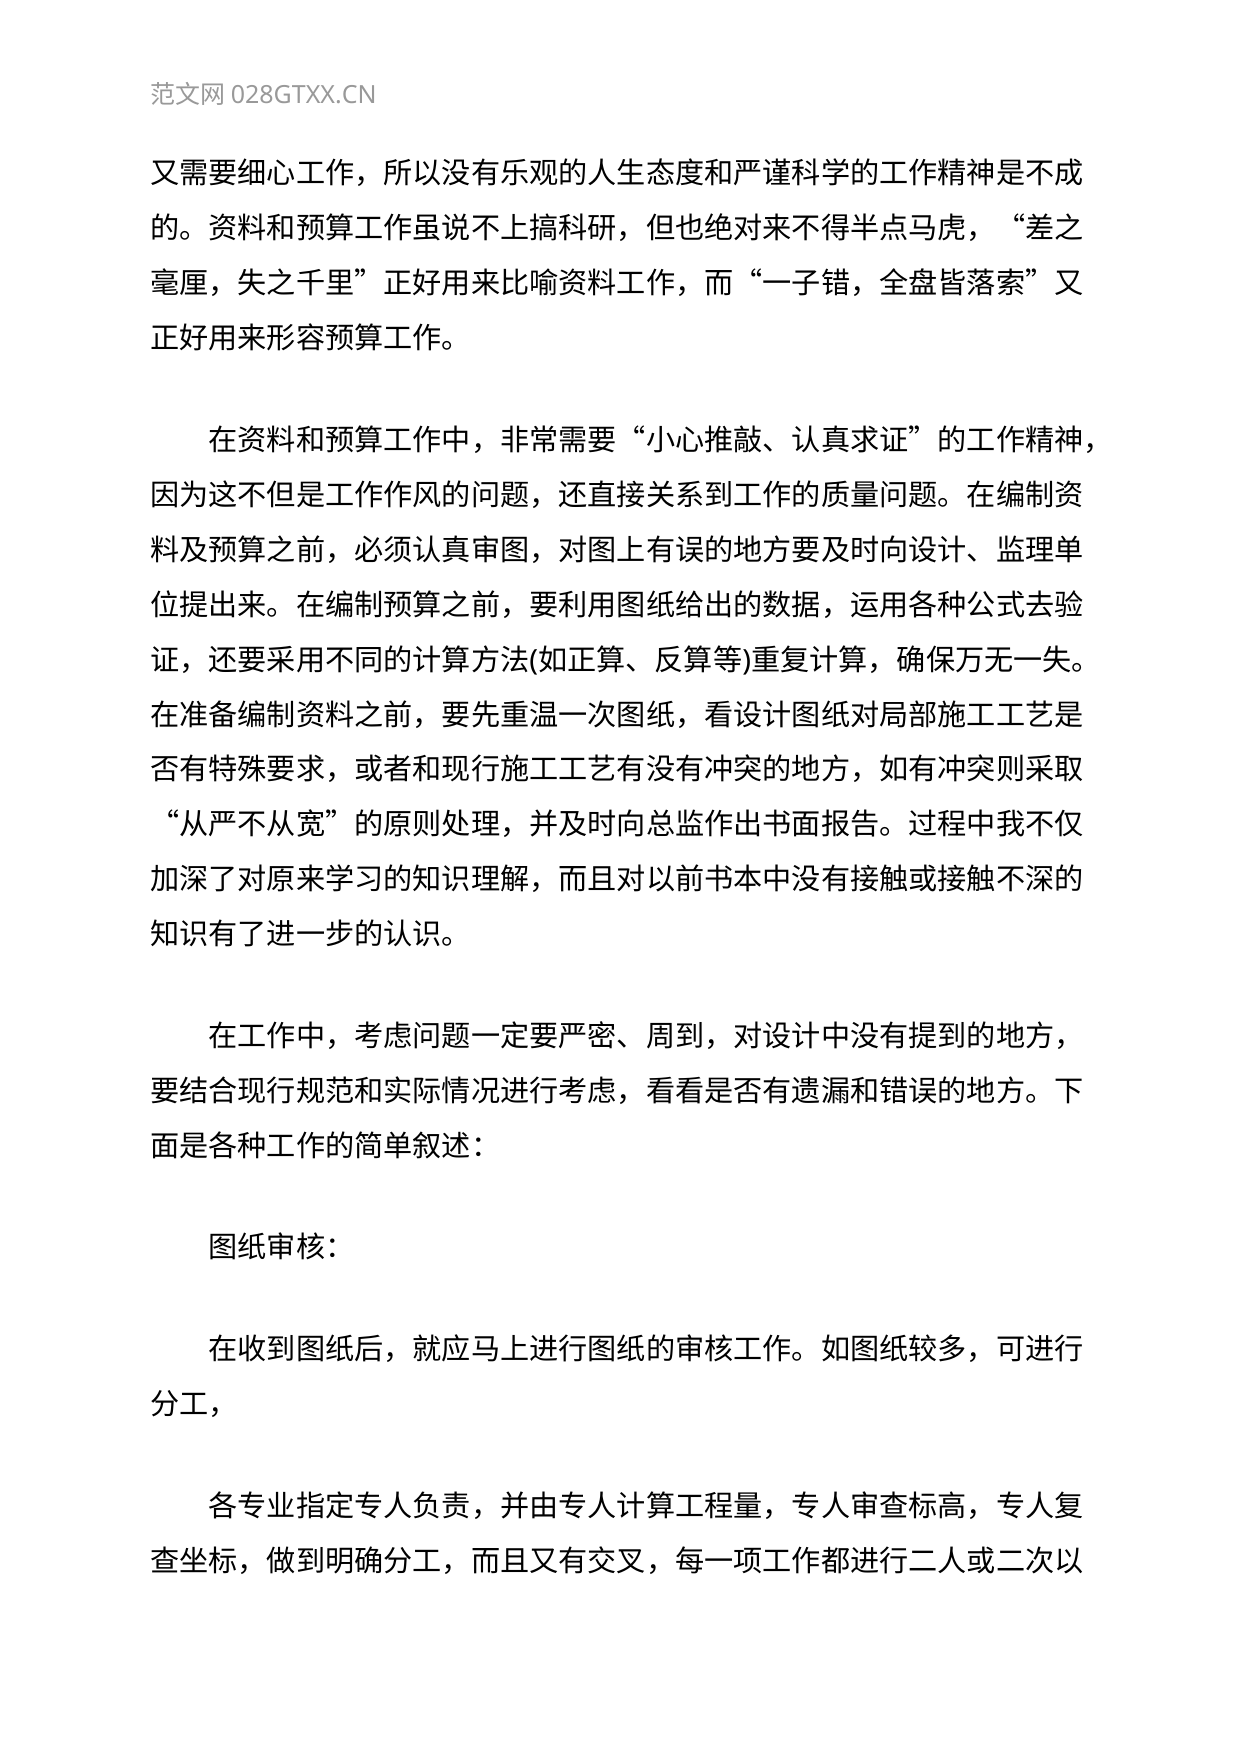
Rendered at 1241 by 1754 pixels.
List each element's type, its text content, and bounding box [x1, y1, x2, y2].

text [150, 150, 1090, 357]
text 在工作中，考虑问题一定要严密、周到，对设计中没有提到的地方，要结合现行规范和实际情况进行考虑，看看是否有遗漏和错误的地方。下面是各种工作的简单叙述： [150, 1012, 1090, 1164]
text 图纸审核： [150, 1224, 1090, 1266]
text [150, 1482, 1090, 1579]
text 在资料和预算工作中，非常需要“小心推敲、认真求证”的工作精神，因为这不但是工作作风的问题，还直接关系到工作的质量问题。在编制资料及预算之前，必须认真审图，对图上有误的地方要及时向设计、监理单位提出来。在编制预算之前，要利用图纸给出的数据，运用各种公式去验证，还要采用不同的计算方法(如正算、反算等)重复计算，确保万无一失。在准备编制资料之前，要先重温一次图纸，看设计图纸对局部施工工艺是否有特殊要求，或者和现行施工工艺有没有冲突的地方，如有冲突则采取“从严不从宽”的原则处理，并及时向总监作出书面报告。过程中我不仅加深了对原来学习的知识理解，而且对以前书本中没有接触或接触不深的知识有了进一步的认识。 [150, 416, 1090, 953]
text 在收到图纸后，就应马上进行图纸的审核工作。如图纸较多，可进行分工， [150, 1326, 1090, 1423]
